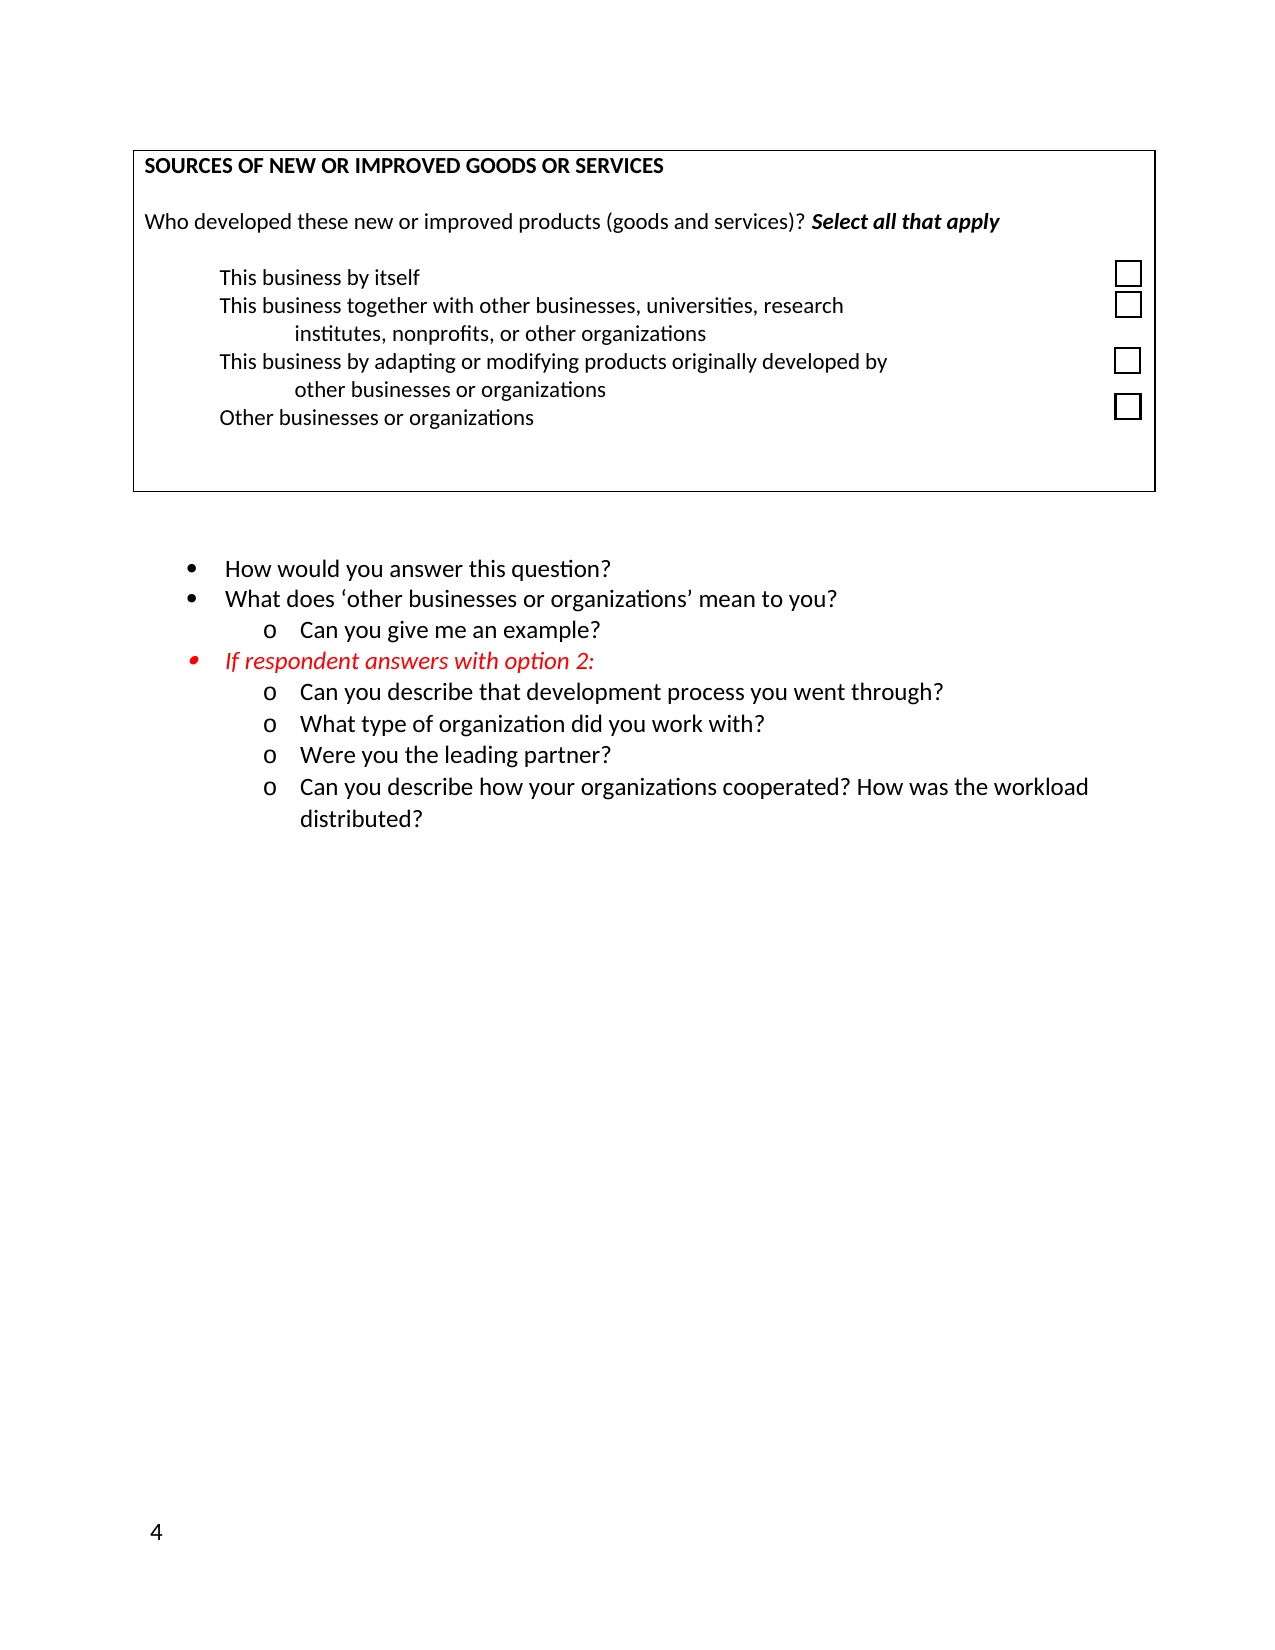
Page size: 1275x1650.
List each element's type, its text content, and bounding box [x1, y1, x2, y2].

list Were you the leading partner? [262, 739, 1125, 771]
list What type of organization did you work with? [262, 708, 1125, 739]
list What does ‘other businesses or organizations’ mean to you? [187, 583, 1125, 614]
list Can you describe how your organizations cooperated? How was the workload distributed? [262, 771, 1125, 834]
list If respondent answers with option 2: [187, 646, 1125, 676]
list Can you describe that development process you went through? [262, 676, 1125, 708]
list Can you give me an example? [262, 614, 1125, 646]
table_header SOURCES OF New or improved goods or services Who developed these new or improved products (goods and services)? Select all that apply This business by itself This business together with other businesses, universities, research institutes, nonprofits, or other organizations This business by adapting or modifying products originally developed by other businesses or organizations Other businesses or organizations [134, 151, 1154, 491]
list How would you answer this question? [187, 553, 1125, 583]
